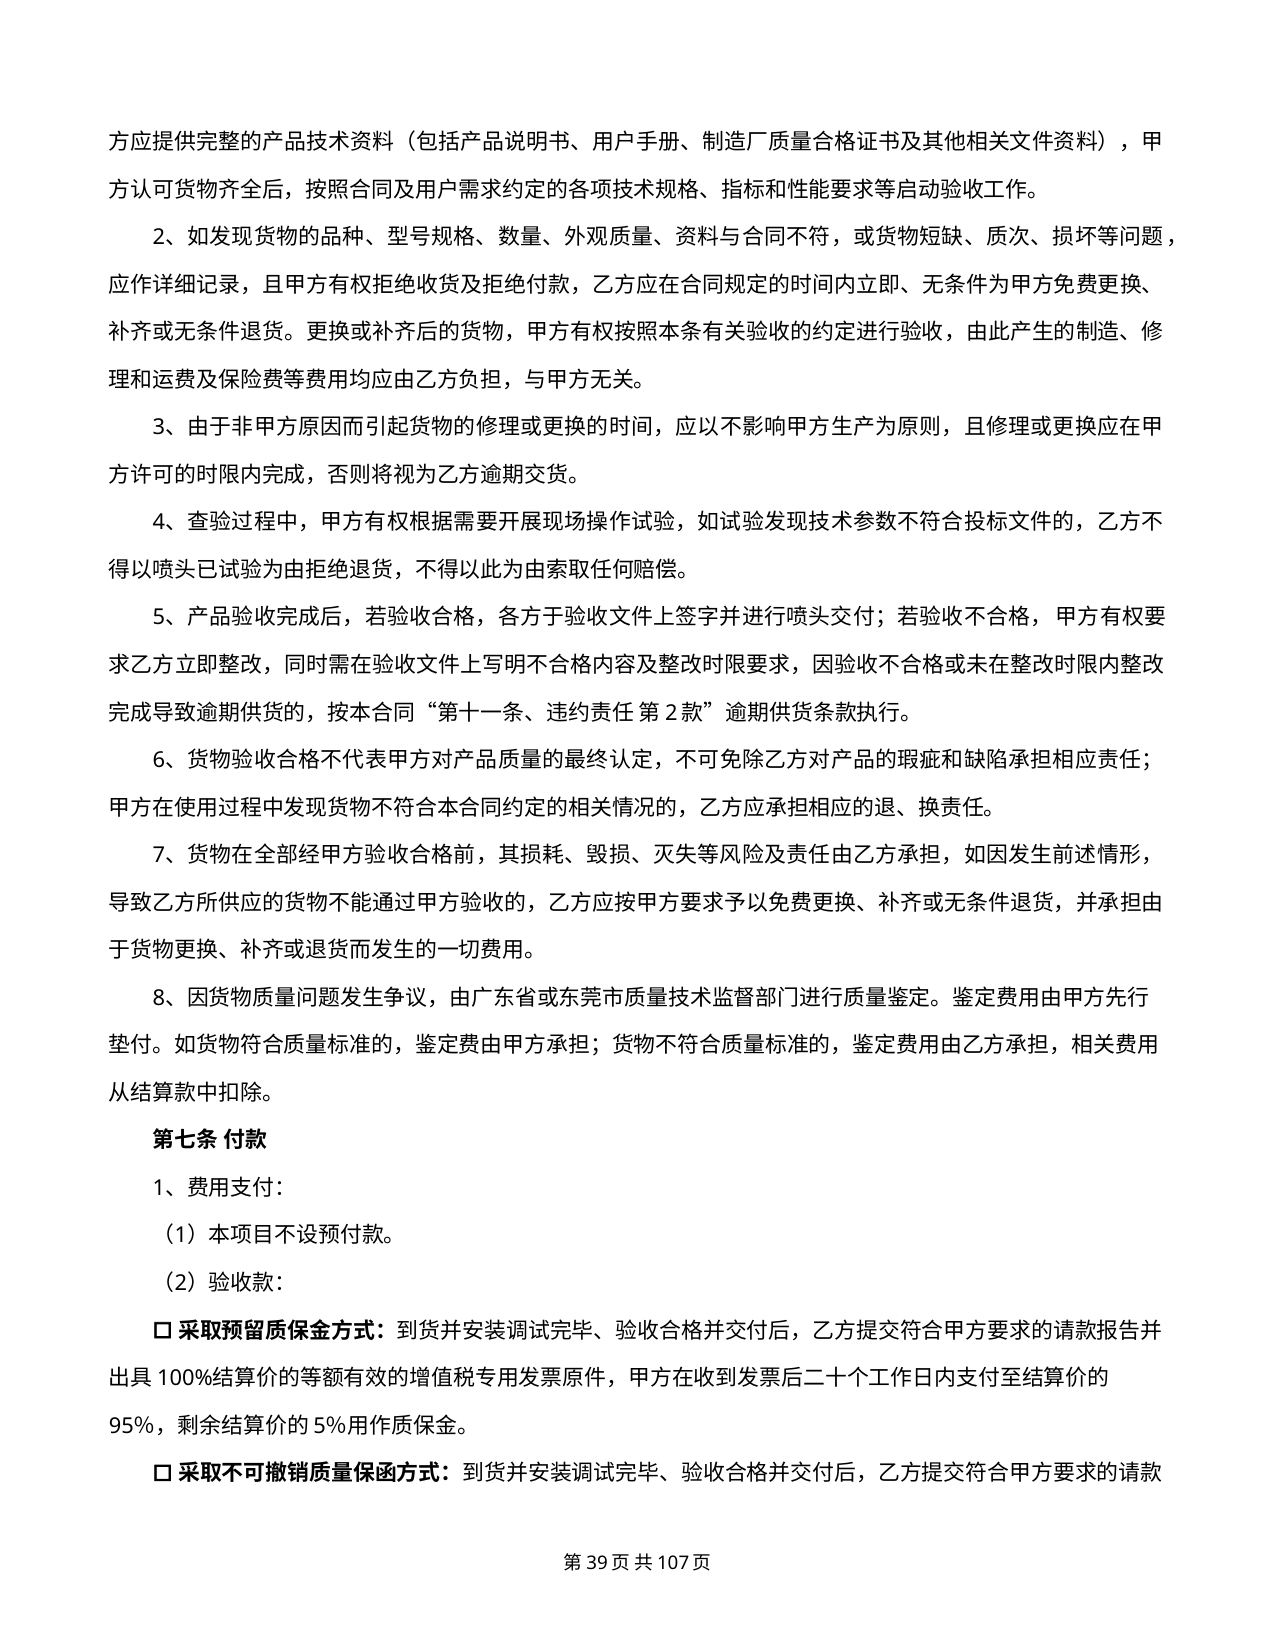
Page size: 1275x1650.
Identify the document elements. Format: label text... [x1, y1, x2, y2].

text 6、货物验收合格不代表甲方对产品质量的最终认定，不可免除乙方对产品的瑕疵和缺陷承担相应责任；甲方在使用过程中发现货物不符合本合同约定的相关情况的，乙方应承担相应的退、换责任。 [109, 742, 1166, 821]
text （1）本项目不设预付款。 [109, 1217, 1166, 1249]
text 1、费用支付： [109, 1170, 1166, 1202]
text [109, 1455, 1166, 1487]
text 5、产品验收完成后，若验收合格，各方于验收文件上签字并进行喷头交付；若验收不合格，甲方有权要求乙方立即整改，同时需在验收文件上写明不合格内容及整改时限要求，因验收不合格或未在整改时限内整改完成导致逾期供货的，按本合同“第十一条、违约责任 第2款”逾期供货条款执行。 [109, 599, 1166, 726]
text 2、如发现货物的品种、型号规格、数量、外观质量、资料与合同不符，或货物短缺、质次、损坏等问题，应作详细记录，且甲方有权拒绝收货及拒绝付款，乙方应在合同规定的时间内立即、无条件为甲方免费更换、补齐或无条件退货。更换或补齐后的货物，甲方有权按照本条有关验收的约定进行验收，由此产生的制造、修理和运费及保险费等费用均应由乙方负担，与甲方无关。 [109, 219, 1166, 393]
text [109, 124, 1166, 203]
text 第七条 付款 [109, 1122, 1166, 1154]
text 8、因货物质量问题发生争议，由广东省或东莞市质量技术监督部门进行质量鉴定。鉴定费用由甲方先行垫付。如货物符合质量标准的，鉴定费由甲方承担；货物不符合质量标准的，鉴定费用由乙方承担，相关费用从结算款中扣除。 [109, 980, 1166, 1107]
text 7、货物在全部经甲方验收合格前，其损耗、毁损、灭失等风险及责任由乙方承担，如因发生前述情形，导致乙方所供应的货物不能通过甲方验收的，乙方应按甲方要求予以免费更换、补齐或无条件退货，并承担由于货物更换、补齐或退货而发生的一切费用。 [109, 837, 1166, 964]
text 采取预留质保金方式：到货并安装调试完毕、验收合格并交付后，乙方提交符合甲方要求的请款报告并出具100%结算价的等额有效的增值税专用发票原件，甲方在收到发票后二十个工作日内支付至结算价的95％，剩余结算价的5％用作质保金。 [109, 1313, 1166, 1439]
text （2）验收款： [109, 1265, 1166, 1297]
text 4、查验过程中，甲方有权根据需要开展现场操作试验，如试验发现技术参数不符合投标文件的，乙方不得以喷头已试验为由拒绝退货，不得以此为由索取任何赔偿。 [109, 504, 1166, 583]
text 3、由于非甲方原因而引起货物的修理或更换的时间，应以不影响甲方生产为原则，且修理或更换应在甲方许可的时限内完成，否则将视为乙方逾期交货。 [109, 409, 1166, 488]
